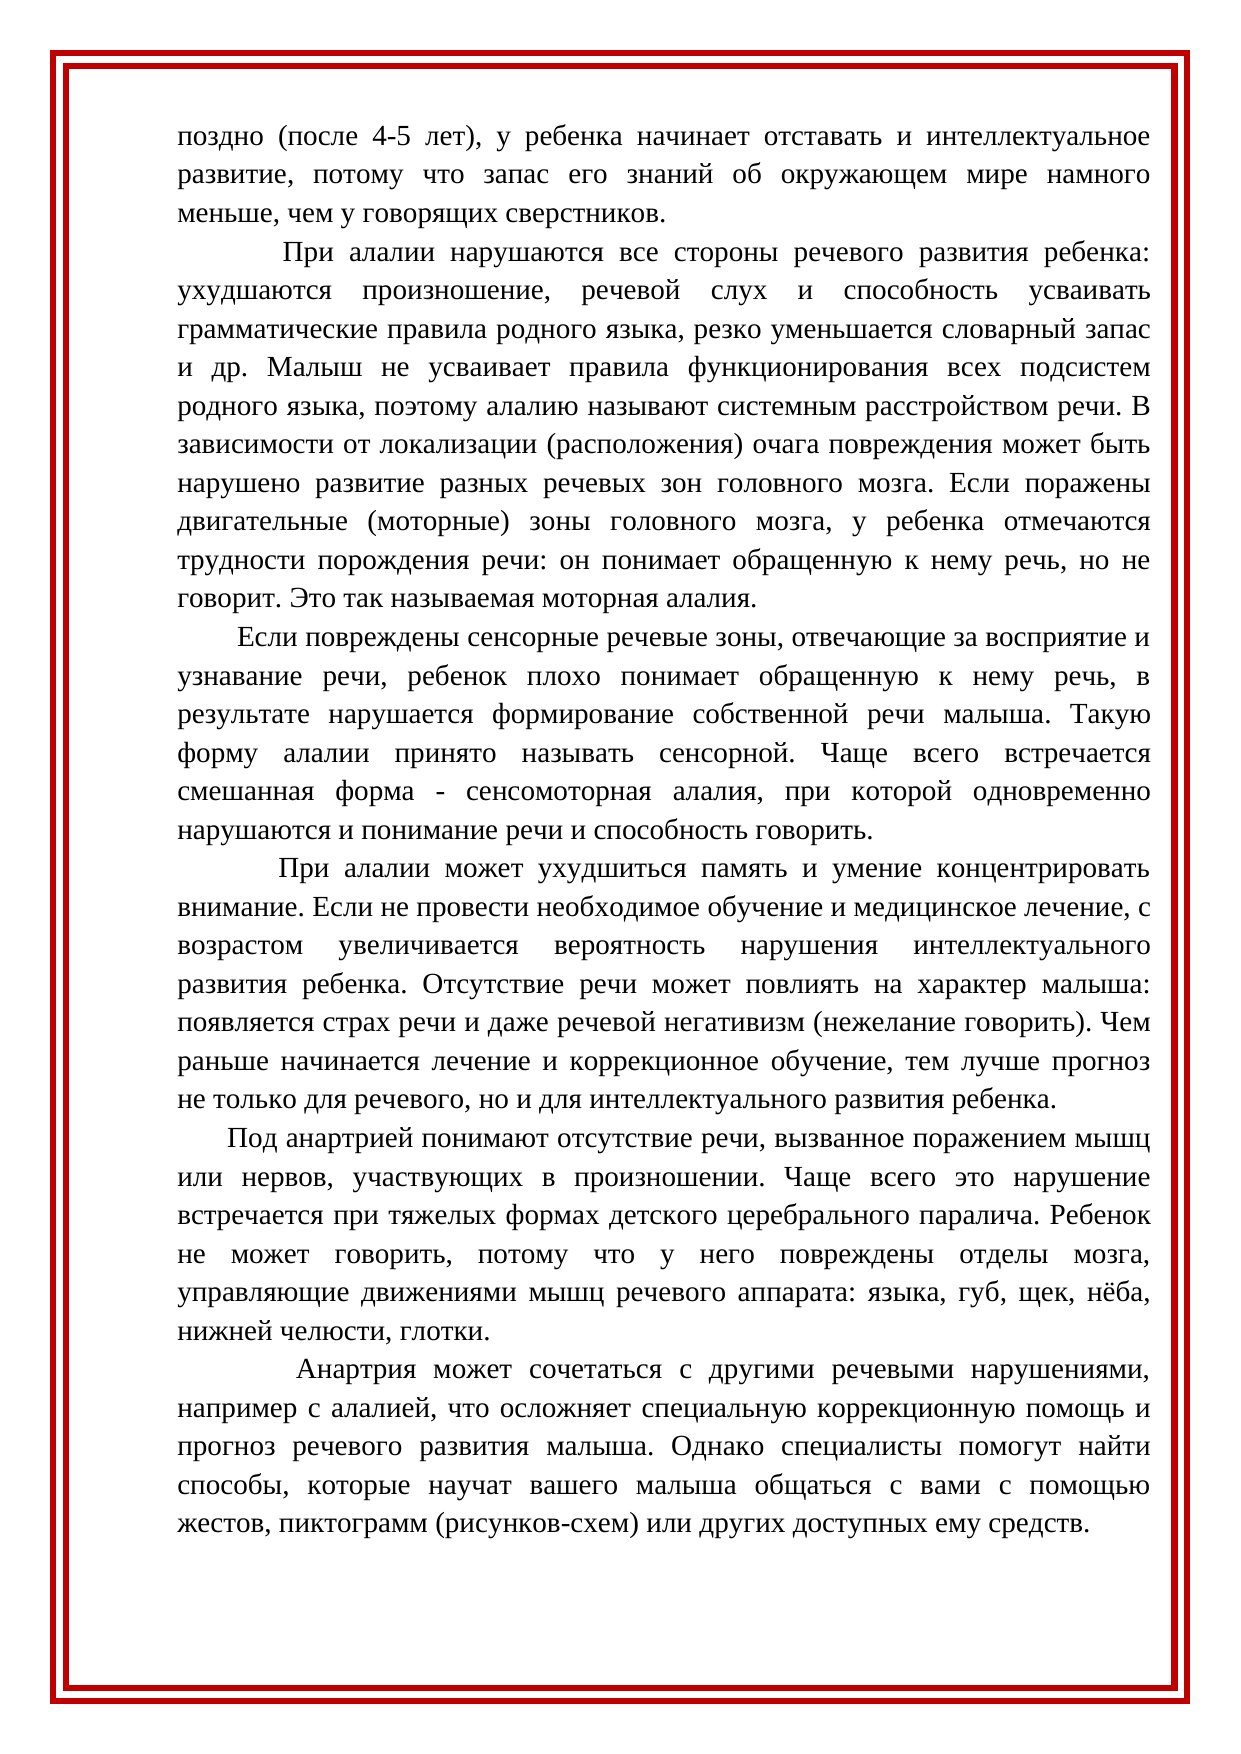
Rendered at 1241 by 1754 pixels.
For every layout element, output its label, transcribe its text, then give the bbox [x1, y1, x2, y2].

text Анартрия может сочетаться с другими речевыми нарушениями, например с алалией, что осложняет специальную коррекционную помощь и прогноз речевого развития малыша. Однако специалисты помогут найти способы, которые научат вашего малыша общаться с вами с помощью жестов, пиктограмм (рисунков-схем) или других доступных ему средств. [177, 1351, 1152, 1539]
text При алалии нарушаются все стороны речевого развития ребенка: ухудшаются произношение, речевой слух и способность усваивать грамматические правила родного языка, резко уменьшается словарный запас и др. Малыш не усваивает правила функционирования всех подсистем родного языка, поэтому алалию называют системным расстройством речи. В зависимости от локализации (расположения) очага повреждения может быть нарушено развитие разных речевых зон головного мозга. Если поражены двигательные (моторные) зоны головного мозга, у ребенка отмечаются трудности порождения речи: он понимает обращенную к нему речь, но не говорит. Это так называемая моторная алалия. [177, 234, 1152, 614]
text Под анартрией понимают отсутствие речи, вызванное поражением мышц или нервов, участвующих в произношении. Чаще всего это нарушение встречается при тяжелых формах детского церебрального паралича. Ребенок не может говорить, потому что у него повреждены отделы мозга, управляющие движениями мышц речевого аппарата: языка, губ, щек, нёба, нижней челюсти, глотки. [177, 1120, 1152, 1346]
text При алалии может ухудшиться память и умение концентрировать внимание. Если не провести необходимое обучение и медицинское лечение, с возрастом увеличивается вероятность нарушения интеллектуального развития ребенка. Отсутствие речи может повлиять на характер малыша: появляется страх речи и даже речевой негативизм (нежелание говорить). Чем раньше начинается лечение и коррекционное обучение, тем лучше прогноз не только для речевого, но и для интеллектуального развития ребенка. [177, 850, 1152, 1115]
text Если повреждены сенсорные речевые зоны, отвечающие за восприятие и узнавание речи, ребенок плохо понимает обращенную к нему речь, в результате нарушается формирование собственной речи малыша. Такую форму алалии принято называть сенсорной. Чаще всего встречается смешанная форма - сенсомоторная алалия, при которой одновременно нарушаются и понимание речи и способность говорить. [177, 619, 1152, 845]
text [177, 118, 1152, 229]
